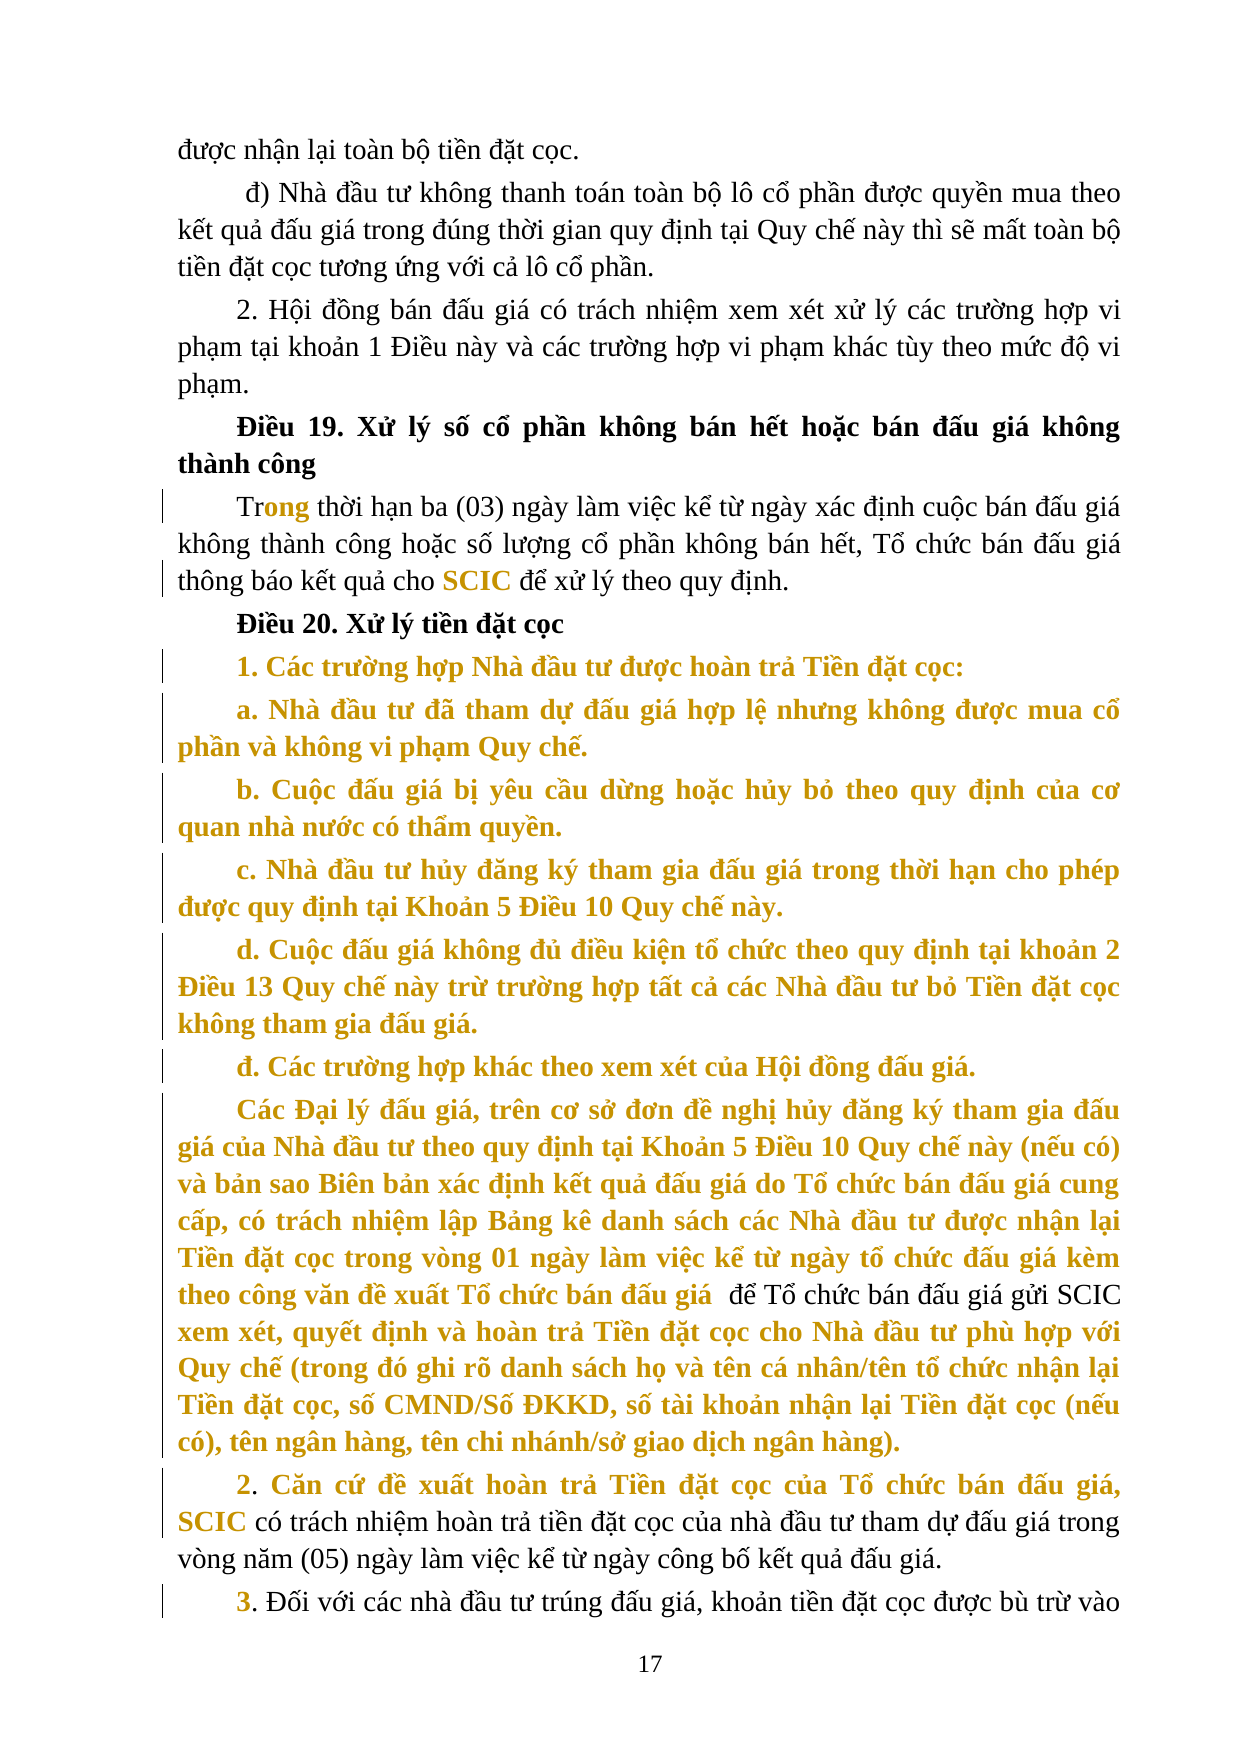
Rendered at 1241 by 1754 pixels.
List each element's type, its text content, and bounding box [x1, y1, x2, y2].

text Các Đại lý đấu giá, trên cơ sở đơn đề nghị hủy đăng ký tham gia đấu giá của Nhà đầu tư theo quy định tại Khoản 5 Điều 10 Quy chế này (nếu có) và bản sao Biên bản xác định kết quả đấu giá do Tổ chức bán đấu giá cung cấp, có trách nhiệm lập Bảng kê danh sách các Nhà đầu tư được nhận lại Tiền đặt cọc trong vòng 01 ngày làm việc kể từ ngày tổ chức đấu giá kèm theo công văn đề xuất Tổ chức bán đấu giá để Tổ chức bán đấu giá gửi SCIC xem xét, quyết định và hoàn trả Tiền đặt cọc cho Nhà đầu tư phù hợp với Quy chế (trong đó ghi rõ danh sách họ và tên cá nhân/tên tổ chức nhận lại Tiền đặt cọc, số CMND/Số ĐKKD, số tài khoản nhận lại Tiền đặt cọc (nếu có), tên ngân hàng, tên chi nhánh/sở giao dịch ngân hàng). [177, 1092, 1122, 1458]
text b. Cuộc đấu giá bị yêu cầu dừng hoặc hủy bỏ theo quy định của cơ quan nhà nước có thẩm quyền. [177, 772, 1122, 843]
text 1. Các trường hợp Nhà đầu tư được hoàn trả Tiền đặt cọc: [177, 649, 1122, 683]
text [177, 1584, 1122, 1618]
text 2. Hội đồng bán đấu giá có trách nhiệm xem xét xử lý các trường hợp vi phạm tại khoản 1 Điều này và các trường hợp vi phạm khác tùy theo mức độ vi phạm. [177, 292, 1122, 400]
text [177, 132, 1122, 166]
text c. Nhà đầu tư hủy đăng ký tham gia đấu giá trong thời hạn cho phép được quy định tại Khoản 5 Điều 10 Quy chế này. [177, 852, 1122, 923]
text d. Cuộc đấu giá không đủ điều kiện tổ chức theo quy định tại khoản 2 Điều 13 Quy chế này trừ trường hợp tất cả các Nhà đầu tư bỏ Tiền đặt cọc không tham gia đấu giá. [177, 932, 1122, 1040]
text a. Nhà đầu tư đã tham dự đấu giá hợp lệ nhưng không được mua cổ phần và không vi phạm Quy chế. [177, 692, 1122, 763]
text 2. Căn cứ đề xuất hoàn trả Tiền đặt cọc của Tổ chức bán đấu giá, SCIC có trách nhiệm hoàn trả tiền đặt cọc của nhà đầu tư tham dự đấu giá trong vòng năm (05) ngày làm việc kể từ ngày công bố kết quả đấu giá. [177, 1467, 1122, 1575]
text đ) Nhà đầu tư không thanh toán toàn bộ lô cổ phần được quyền mua theo kết quả đấu giá trong đúng thời gian quy định tại Quy chế này thì sẽ mất toàn bộ tiền đặt cọc tương ứng với cả lô cổ phần. [177, 176, 1122, 283]
text Điều 19. Xử lý số cổ phần không bán hết hoặc bán đấu giá không thành công [177, 409, 1122, 480]
text Trong thời hạn ba (03) ngày làm việc kể từ ngày xác định cuộc bán đấu giá không thành công hoặc số lượng cổ phần không bán hết, Tổ chức bán đấu giá thông báo kết quả cho SCIC để xử lý theo quy định. [177, 489, 1122, 597]
text đ. Các trường hợp khác theo xem xét của Hội đồng đấu giá. [177, 1049, 1122, 1083]
text Điều 20. Xử lý tiền đặt cọc [177, 606, 1122, 640]
